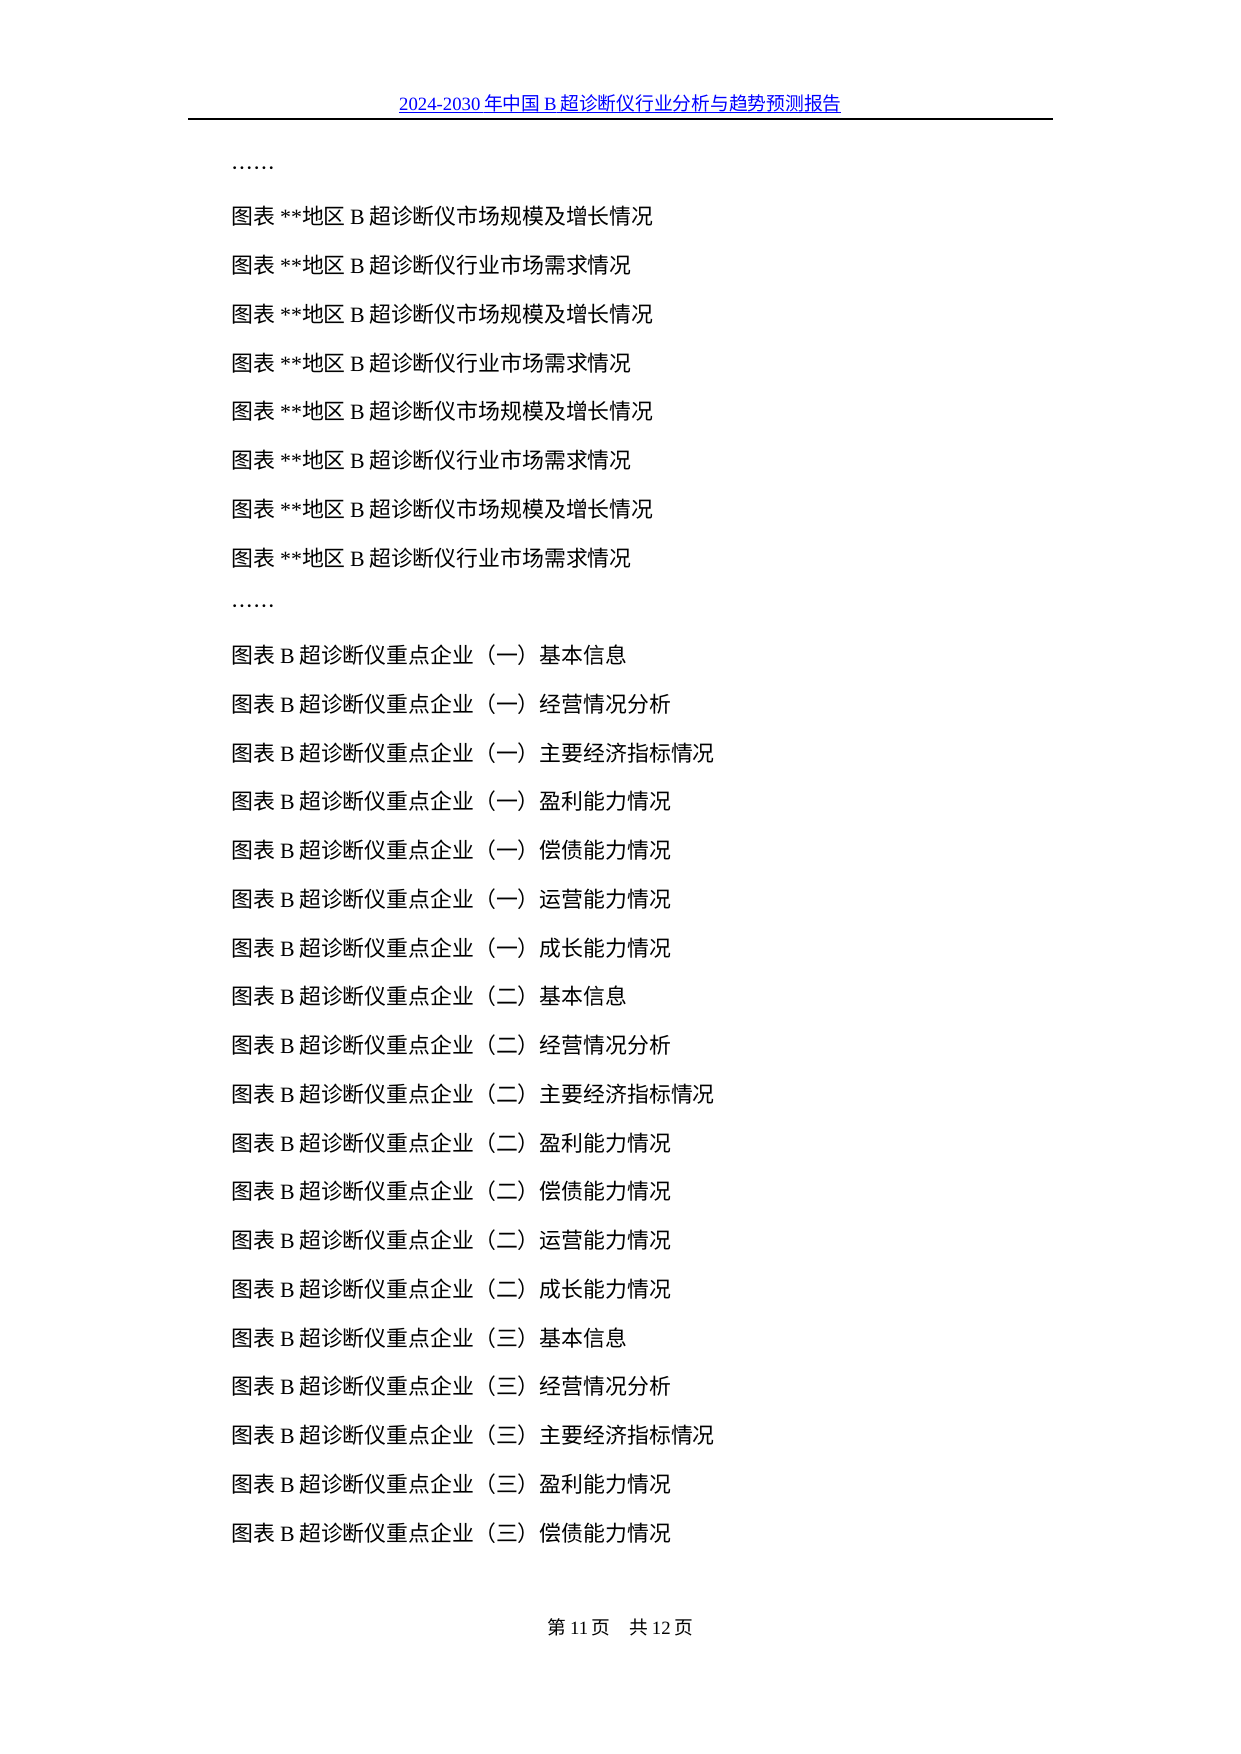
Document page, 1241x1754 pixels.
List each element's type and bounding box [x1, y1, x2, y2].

text [187, 150, 1053, 1548]
